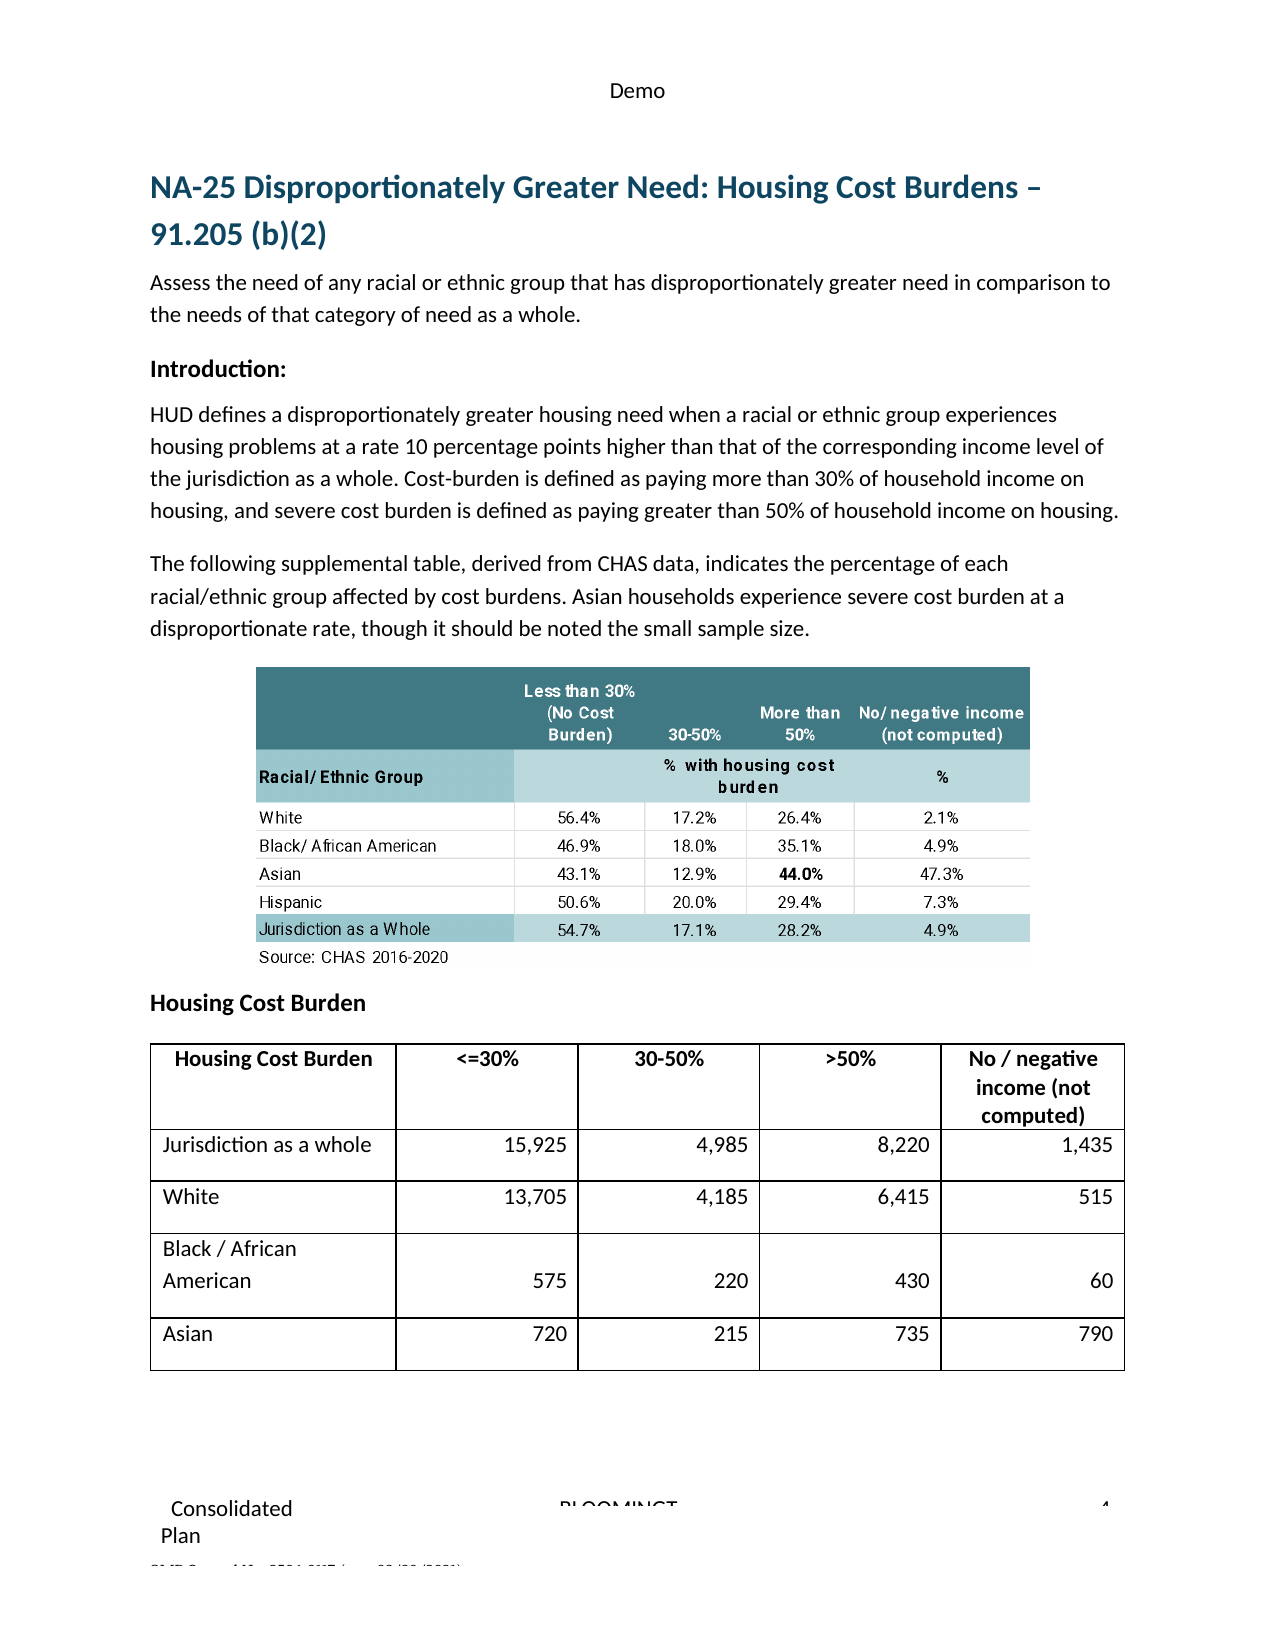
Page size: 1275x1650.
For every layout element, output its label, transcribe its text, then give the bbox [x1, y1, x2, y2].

table_cell 15,925 [397, 1130, 577, 1180]
table_header >50% [760, 1045, 940, 1129]
table_cell 735 [760, 1319, 940, 1369]
table_header 30-50% [579, 1045, 759, 1129]
table_cell 720 [397, 1319, 577, 1369]
text 91.205 (b)(2) [150, 213, 1183, 254]
table_cell 515 [942, 1182, 1124, 1233]
table_cell 215 [579, 1319, 759, 1369]
table_cell 13,705 [397, 1182, 577, 1233]
text NA-25 Disproportionately Greater Need: Housing Cost Burdens – [150, 166, 1183, 207]
subtitle Introduction: [150, 353, 1183, 384]
table_cell 6,415 [760, 1182, 940, 1233]
text The following supplemental table, derived from CHAS data, indicates the percentage of each racial/ethnic group affected by cost burdens. Asian households experience severe cost burden at a disproportionate rate, though it should be noted the small sample size. [150, 549, 1124, 642]
text Assess the need of any racial or ethnic group that has disproportionately greater need in comparison to the needs of that category of need as a whole. [150, 268, 1114, 328]
table_cell 790 [942, 1319, 1124, 1369]
picture [255, 666, 1031, 969]
table_cell 4,985 [579, 1130, 759, 1180]
text HUD defines a disproportionately greater housing need when a racial or ethnic group experiences housing problems at a rate 10 percentage points higher than that of the corresponding income level of the jurisdiction as a whole. Cost-burden is defined as paying more than 30% of household income on housing, and severe cost burden is defined as paying greater than 50% of household income on housing. [150, 400, 1123, 524]
table_cell White [151, 1182, 395, 1233]
table_cell 430 [760, 1234, 940, 1317]
table_header No / negative income (not computed) [942, 1045, 1124, 1129]
table_cell 220 [579, 1234, 759, 1317]
table_cell Asian [151, 1319, 395, 1369]
table_cell 8,220 [760, 1130, 940, 1180]
table_header <=30% [397, 1045, 577, 1129]
table_header Housing Cost Burden [151, 1045, 395, 1129]
table_cell 60 [942, 1234, 1124, 1317]
table_cell 575 [397, 1234, 577, 1317]
table_cell 1,435 [942, 1130, 1124, 1180]
table_cell 4,185 [579, 1182, 759, 1233]
table_cell Black / African American [151, 1234, 395, 1317]
table_cell Jurisdiction as a whole [151, 1130, 395, 1180]
